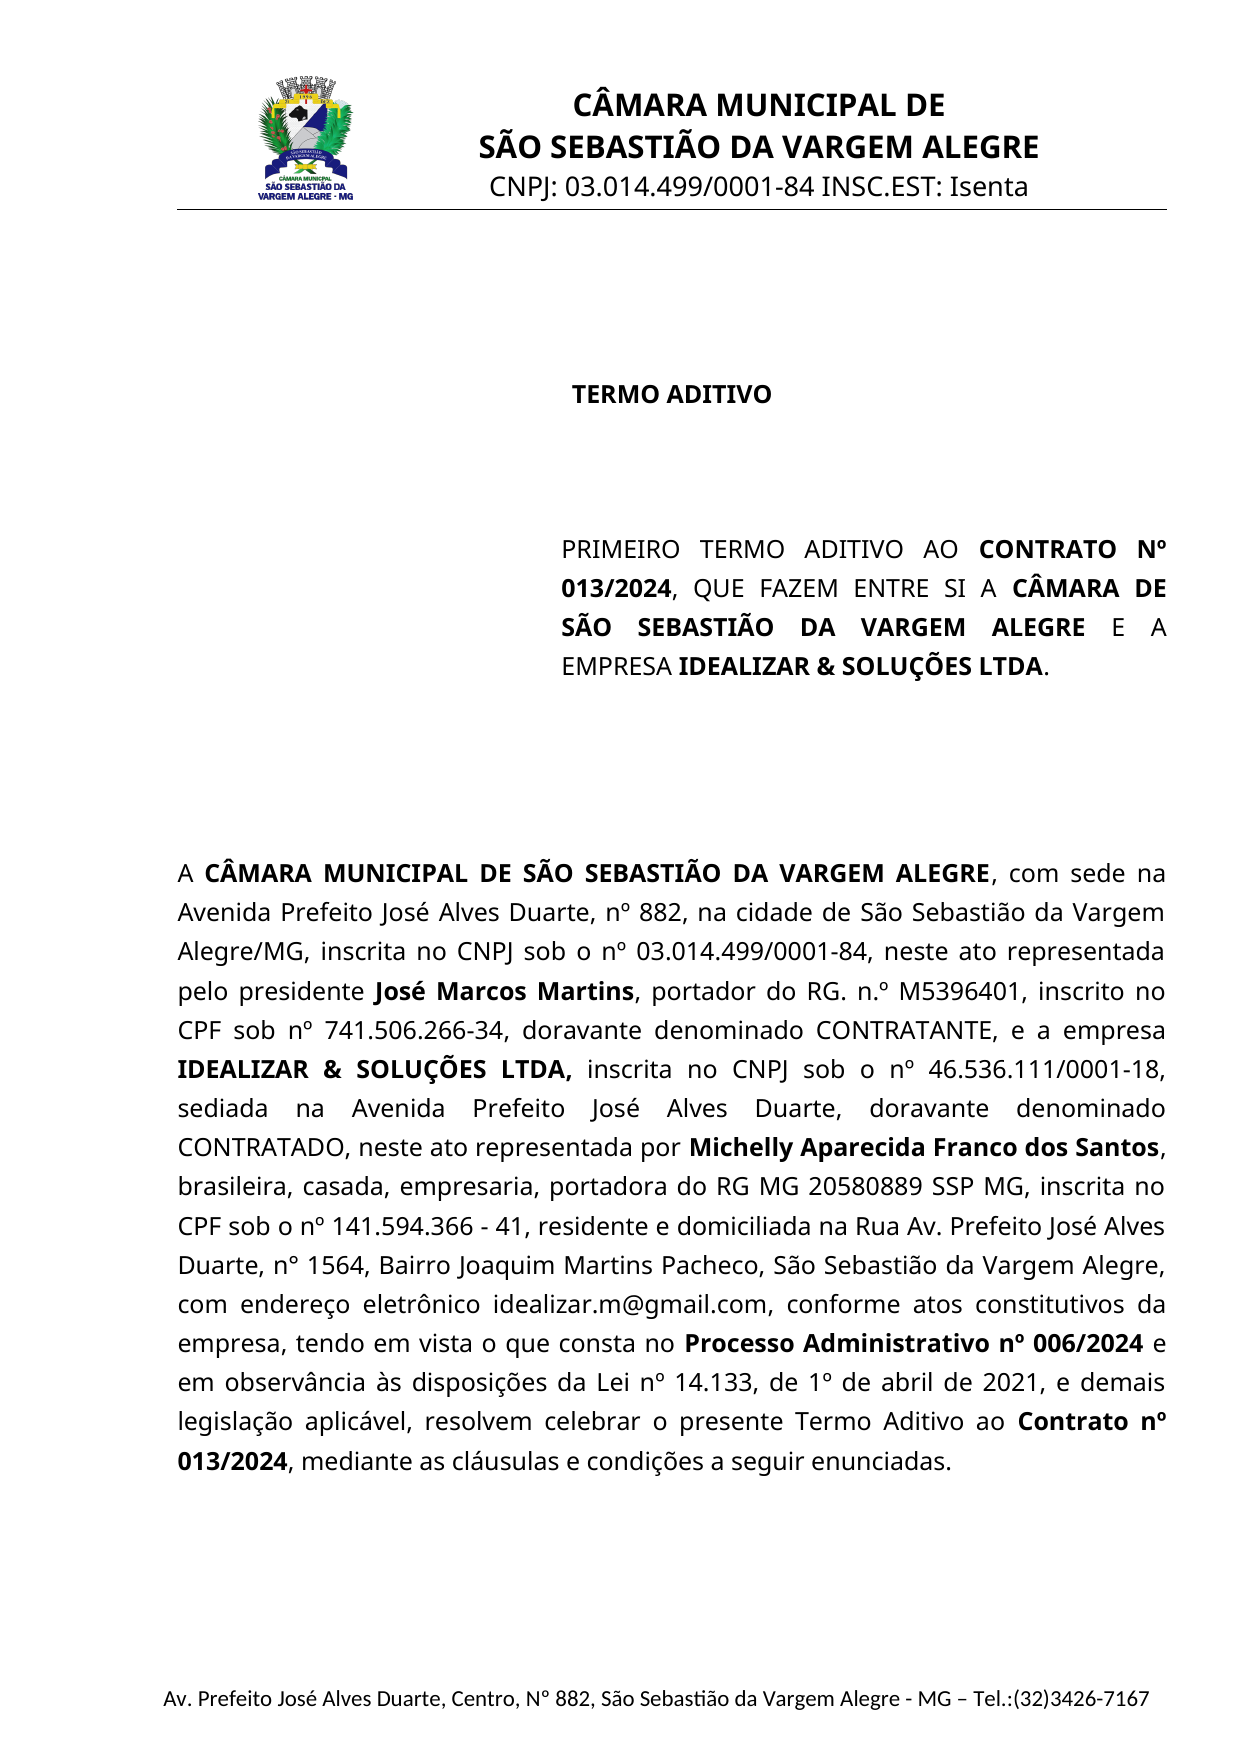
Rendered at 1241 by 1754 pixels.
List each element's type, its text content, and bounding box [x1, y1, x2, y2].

text A CÂMARA MUNICIPAL DE SÃO SEBASTIÃO DA VARGEM ALEGRE, com sede na Avenida Prefeito José Alves Duarte, nº 882, na cidade de São Sebastião da Vargem Alegre/MG, inscrita no CNPJ sob o nº 03.014.499/0001-84, neste ato representada pelo presidente José Marcos Martins, portador do RG. n.º M5396401, inscrito no CPF sob nº 741.506.266-34, doravante denominado CONTRATANTE, e a empresa IDEALIZAR & SOLUÇÕES LTDA, inscrita no CNPJ sob o nº 46.536.111/0001-18, sediada na Avenida Prefeito José Alves Duarte, doravante denominado CONTRATADO, neste ato representada por Michelly Aparecida Franco dos Santos, brasileira, casada, empresaria, portadora do RG MG 20580889 SSP MG, inscrita no CPF sob o nº 141.594.366 - 41, residente e domiciliada na Rua Av. Prefeito José Alves Duarte, n° 1564, Bairro Joaquim Martins Pacheco, São Sebastião da Vargem Alegre, com endereço eletrônico idealizar.m@gmail.com, conforme atos constitutivos da empresa, tendo em vista o que consta no Processo Administrativo nº 006/2024 e em observância às disposições da Lei nº 14.133, de 1º de abril de 2021, e demais legislação aplicável, resolvem celebrar o presente Termo Aditivo ao Contrato nº 013/2024, mediante as cláusulas e condições a seguir enunciadas. [177, 856, 1167, 1477]
picture [254, 73, 358, 207]
text PRIMEIRO TERMO ADITIVO AO CONTRATO Nº 013/2024, QUE FAZEM ENTRE SI A CÂMARA DE SÃO SEBASTIÃO DA VARGEM ALEGRE E A EMPRESA IDEALIZAR & SOLUÇÕES LTDA. [561, 532, 1167, 683]
text TERMO ADITIVO [177, 377, 1167, 411]
